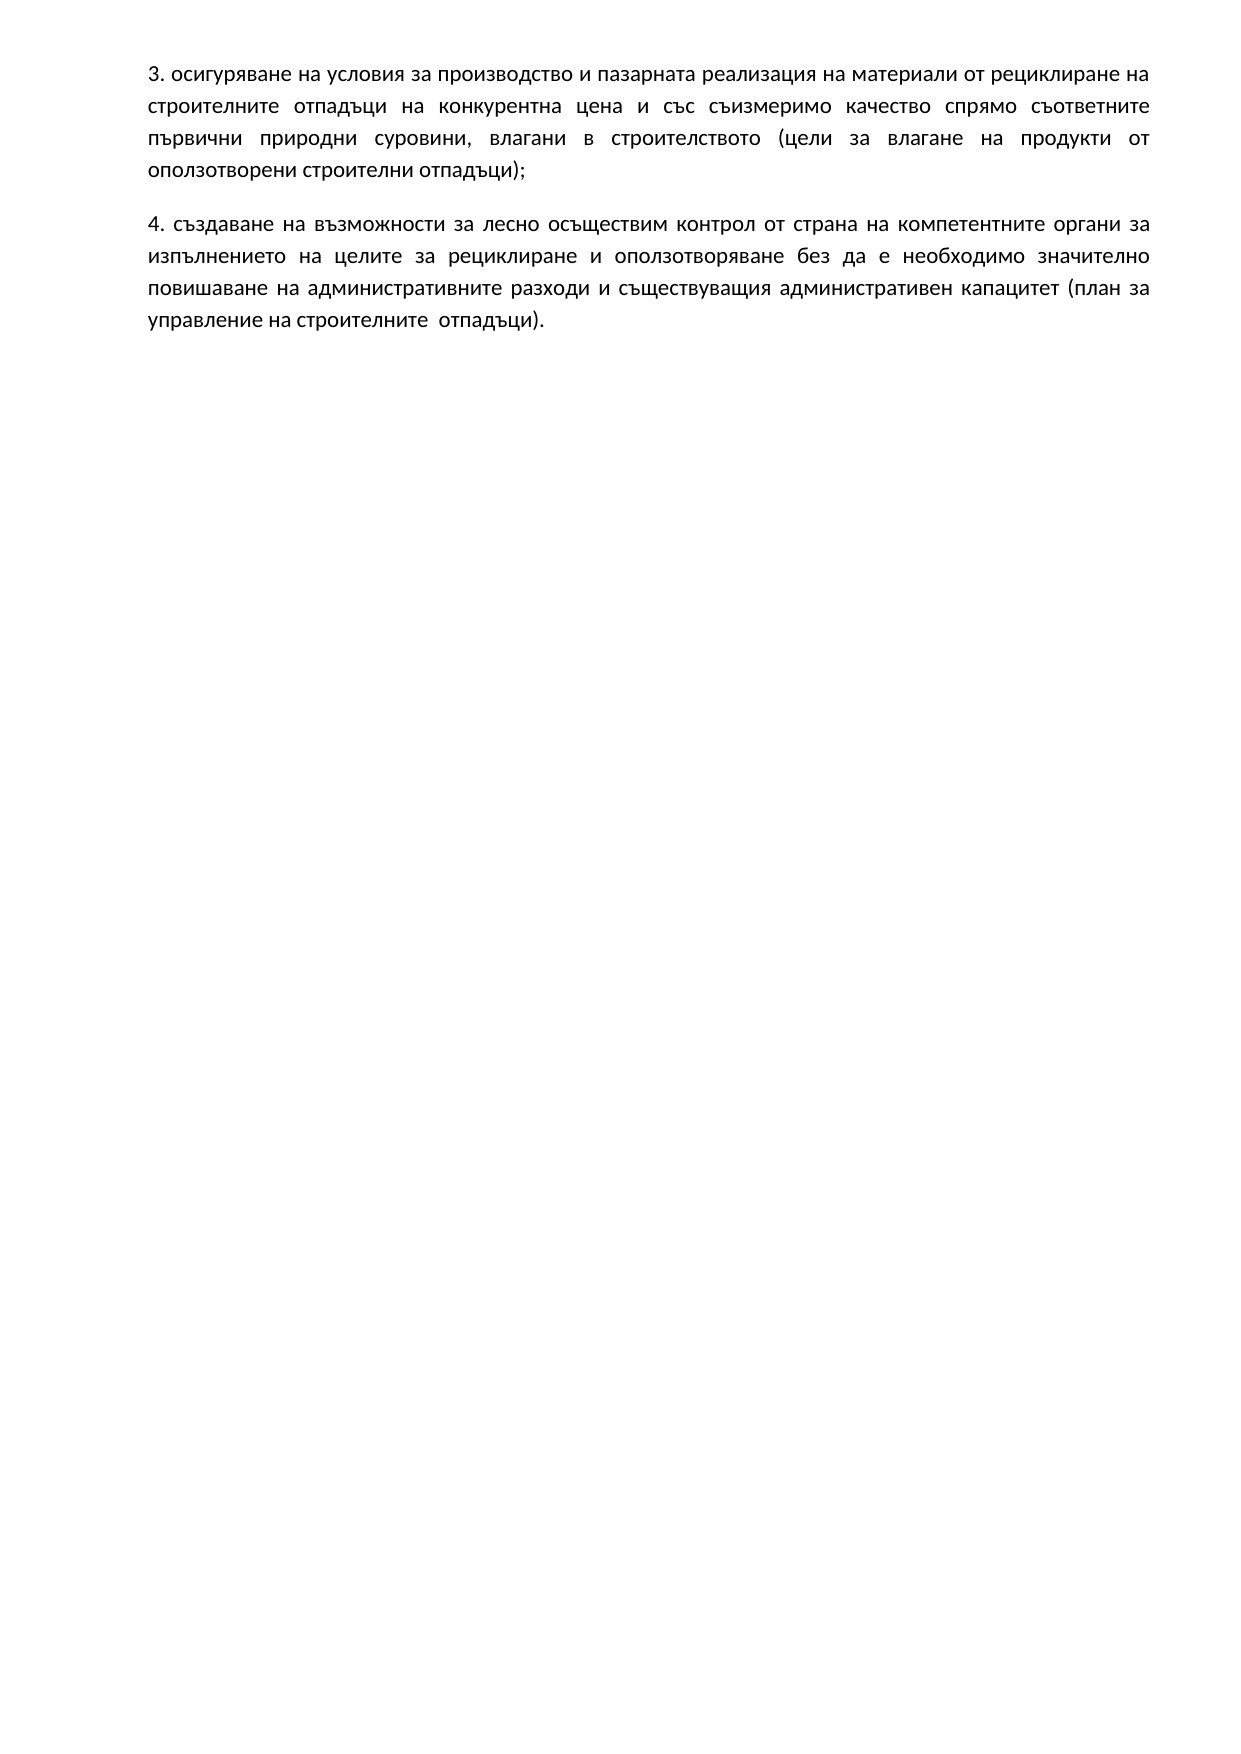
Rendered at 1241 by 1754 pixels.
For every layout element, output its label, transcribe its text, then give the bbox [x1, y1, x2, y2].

text 3. осигуряване на условия за производство и пазарната реализация на материали от рециклиране на строителните отпадъци на конкурентна цена и със съизмеримо качество спрямо съответните първични природни суровини, влагани в строителството (цели за влагане на продукти от оползотворени строителни отпадъци); [148, 59, 1152, 184]
text 4. създаване на възможности за лесно осъществим контрол от страна на компетентните органи за изпълнението на целите за рециклиране и оползотворяване без да е необходимо значително повишаване на административните разходи и съществуващия административен капацитет (план за управление на строителните отпадъци). [148, 209, 1152, 333]
